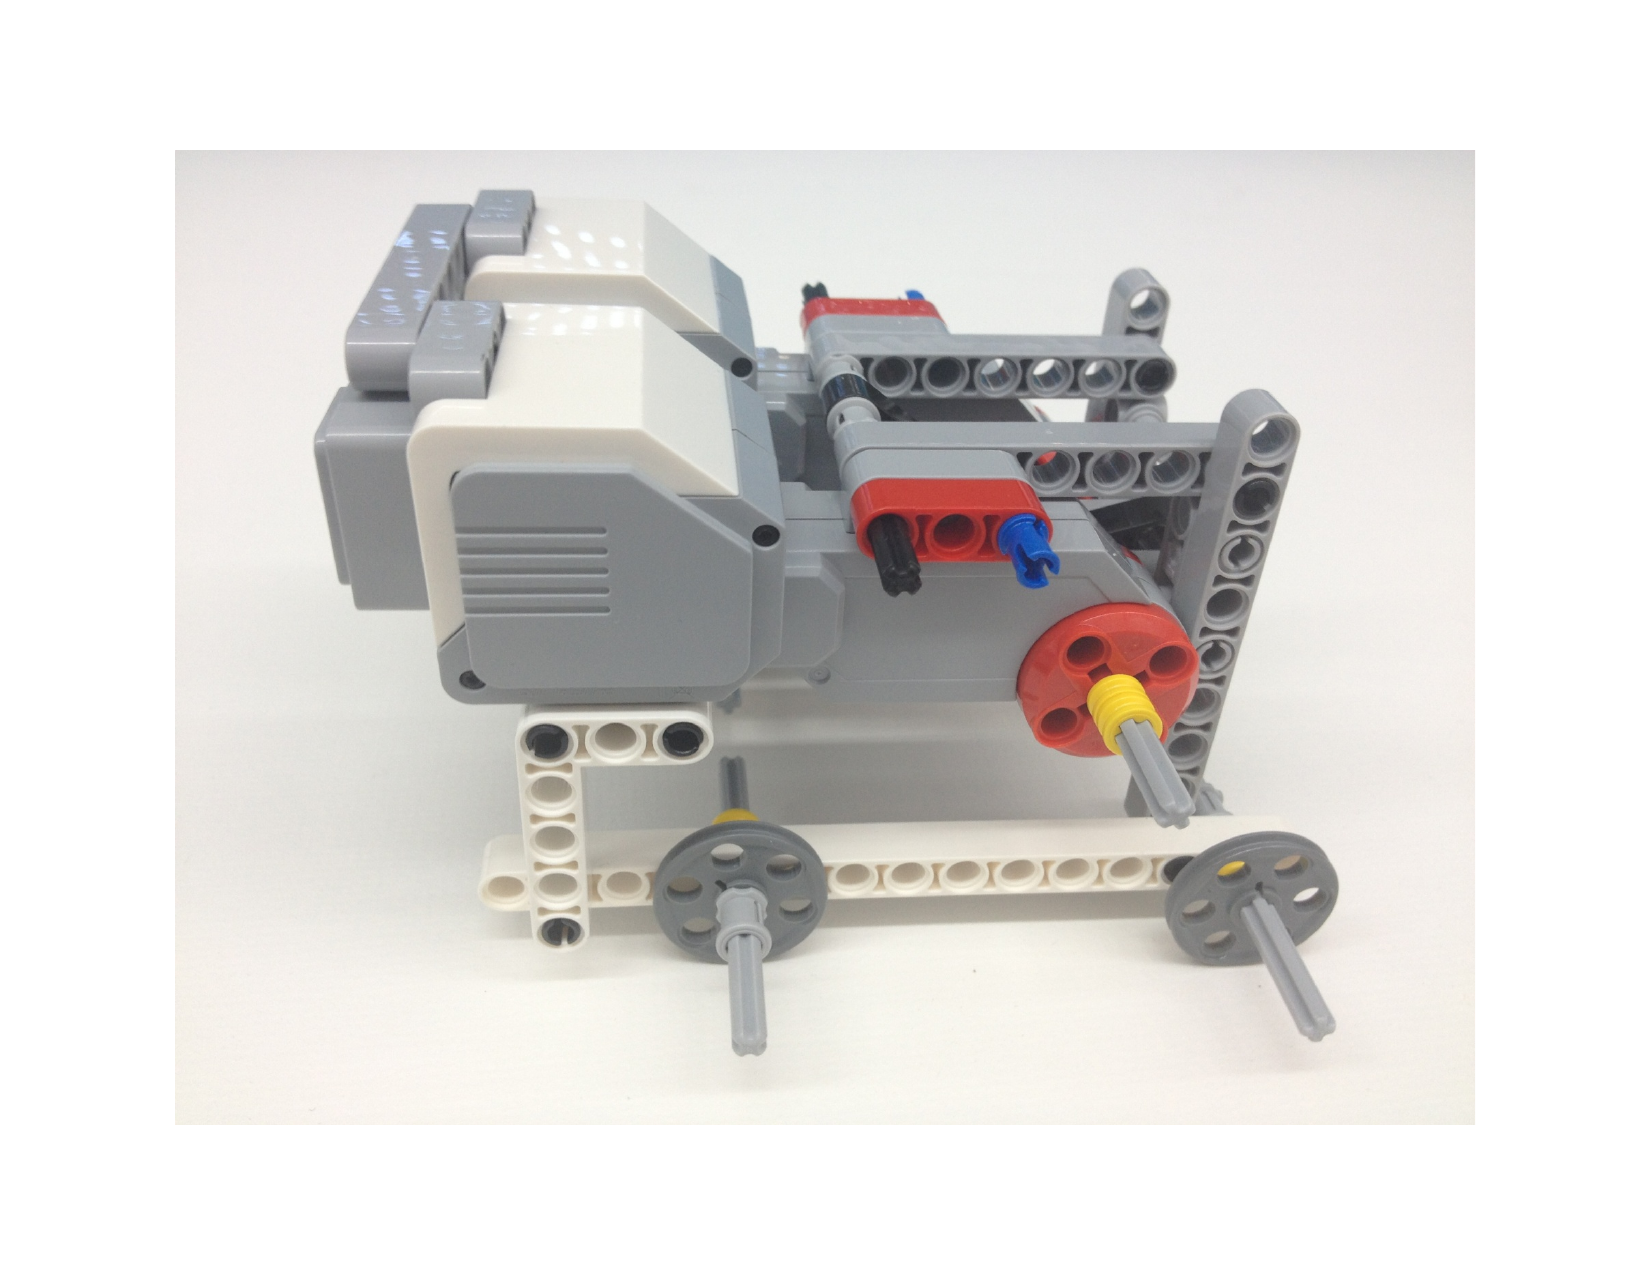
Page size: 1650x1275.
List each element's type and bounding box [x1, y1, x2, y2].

picture [175, 150, 1475, 1125]
